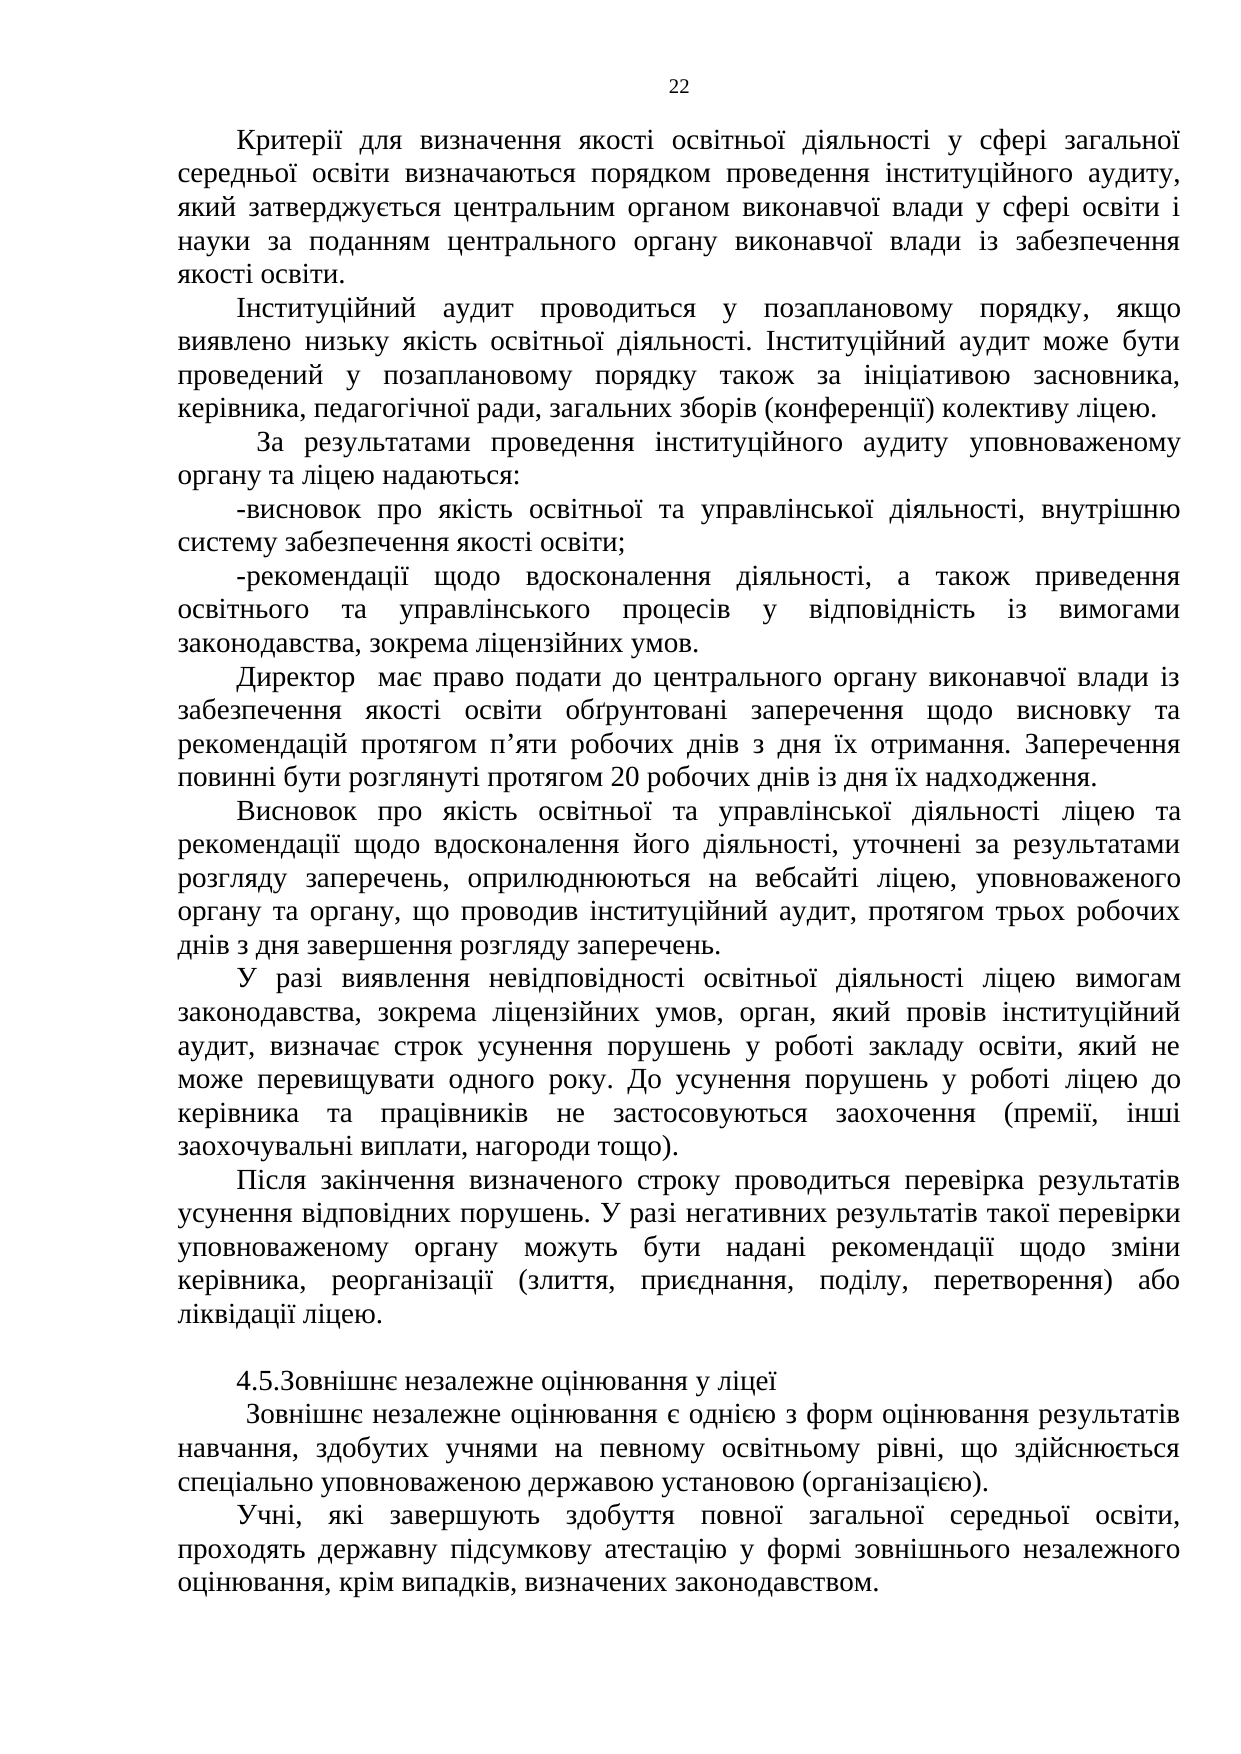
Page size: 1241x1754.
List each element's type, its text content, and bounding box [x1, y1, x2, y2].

text Висновок про якість освітньої та управлінської діяльності ліцею та рекомендації щодо вдосконалення його діяльності, уточнені за результатами розгляду заперечень, оприлюднюються на вебсайті ліцею, уповноваженого органу та органу, що проводив інституційний аудит, протягом трьох робочих днів з дня завершення розгляду заперечень. [177, 793, 1181, 961]
text Після закінчення визначеного строку проводиться перевірка результатів усунення відповідних порушень. У разі негативних результатів такої перевірки уповноваженому органу можуть бути надані рекомендації щодо зміни керівника, реорганізації (злиття, приєднання, поділу, перетворення) або ліквідації ліцею. [177, 1162, 1181, 1329]
text Директор має право подати до центрального органу виконавчої влади із забезпечення якості освіти обґрунтовані заперечення щодо висновку та рекомендацій протягом п’яти робочих днів з дня їх отримання. Заперечення повинні бути розглянуті протягом 20 робочих днів із дня їх надходження. [177, 659, 1181, 793]
text Зовнішнє незалежне оцінювання є однією з форм оцінювання результатів навчання, здобутих учнями на певному освітньому рівні, що здійснюється спеціально уповноваженою державою установою (організацією). [177, 1397, 1181, 1497]
text Інституційний аудит проводиться у позаплановому порядку, якщо виявлено низьку якість освітньої діяльності. Інституційний аудит може бути проведений у позаплановому порядку також за ініціативою засновника, керівника, педагогічної ради, загальних зборів (конференції) колективу ліцею. [177, 290, 1181, 424]
text Критерії для визначення якості освітньої діяльності у сфері загальної середньої освіти визначаються порядком проведення інституційного аудиту, який затверджується центральним органом виконавчої влади у сфері освіти і науки за поданням центрального органу виконавчої влади із забезпечення якості освіти. [177, 122, 1181, 290]
text 4.5.Зовнішнє незалежне оцінювання у ліцеї [177, 1363, 1181, 1397]
text Учні, які завершують здобуття повної загальної середньої освіти, проходять державну підсумкову атестацію у формі зовнішнього незалежного оцінювання, крім випадків, визначених законодавством. [177, 1497, 1181, 1598]
text За результатами проведення інституційного аудиту уповноваженому органу та ліцею надаються: [177, 424, 1181, 491]
text У разі виявлення невідповідності освітньої діяльності ліцею вимогам законодавства, зокрема ліцензійних умов, орган, який провів інституційний аудит, визначає строк усунення порушень у роботі закладу освіти, який не може перевищувати одного року. До усунення порушень у роботі ліцею до керівника та працівників не застосовуються заохочення (премії, інші заохочувальні виплати, нагороди тощо). [177, 961, 1181, 1162]
text -висновок про якість освітньої та управлінської діяльності, внутрішню систему забезпечення якості освіти; [177, 491, 1181, 558]
text -рекомендації щодо вдосконалення діяльності, а також приведення освітнього та управлінського процесів у відповідність із вимогами законодавства, зокрема ліцензійних умов. [177, 558, 1181, 659]
